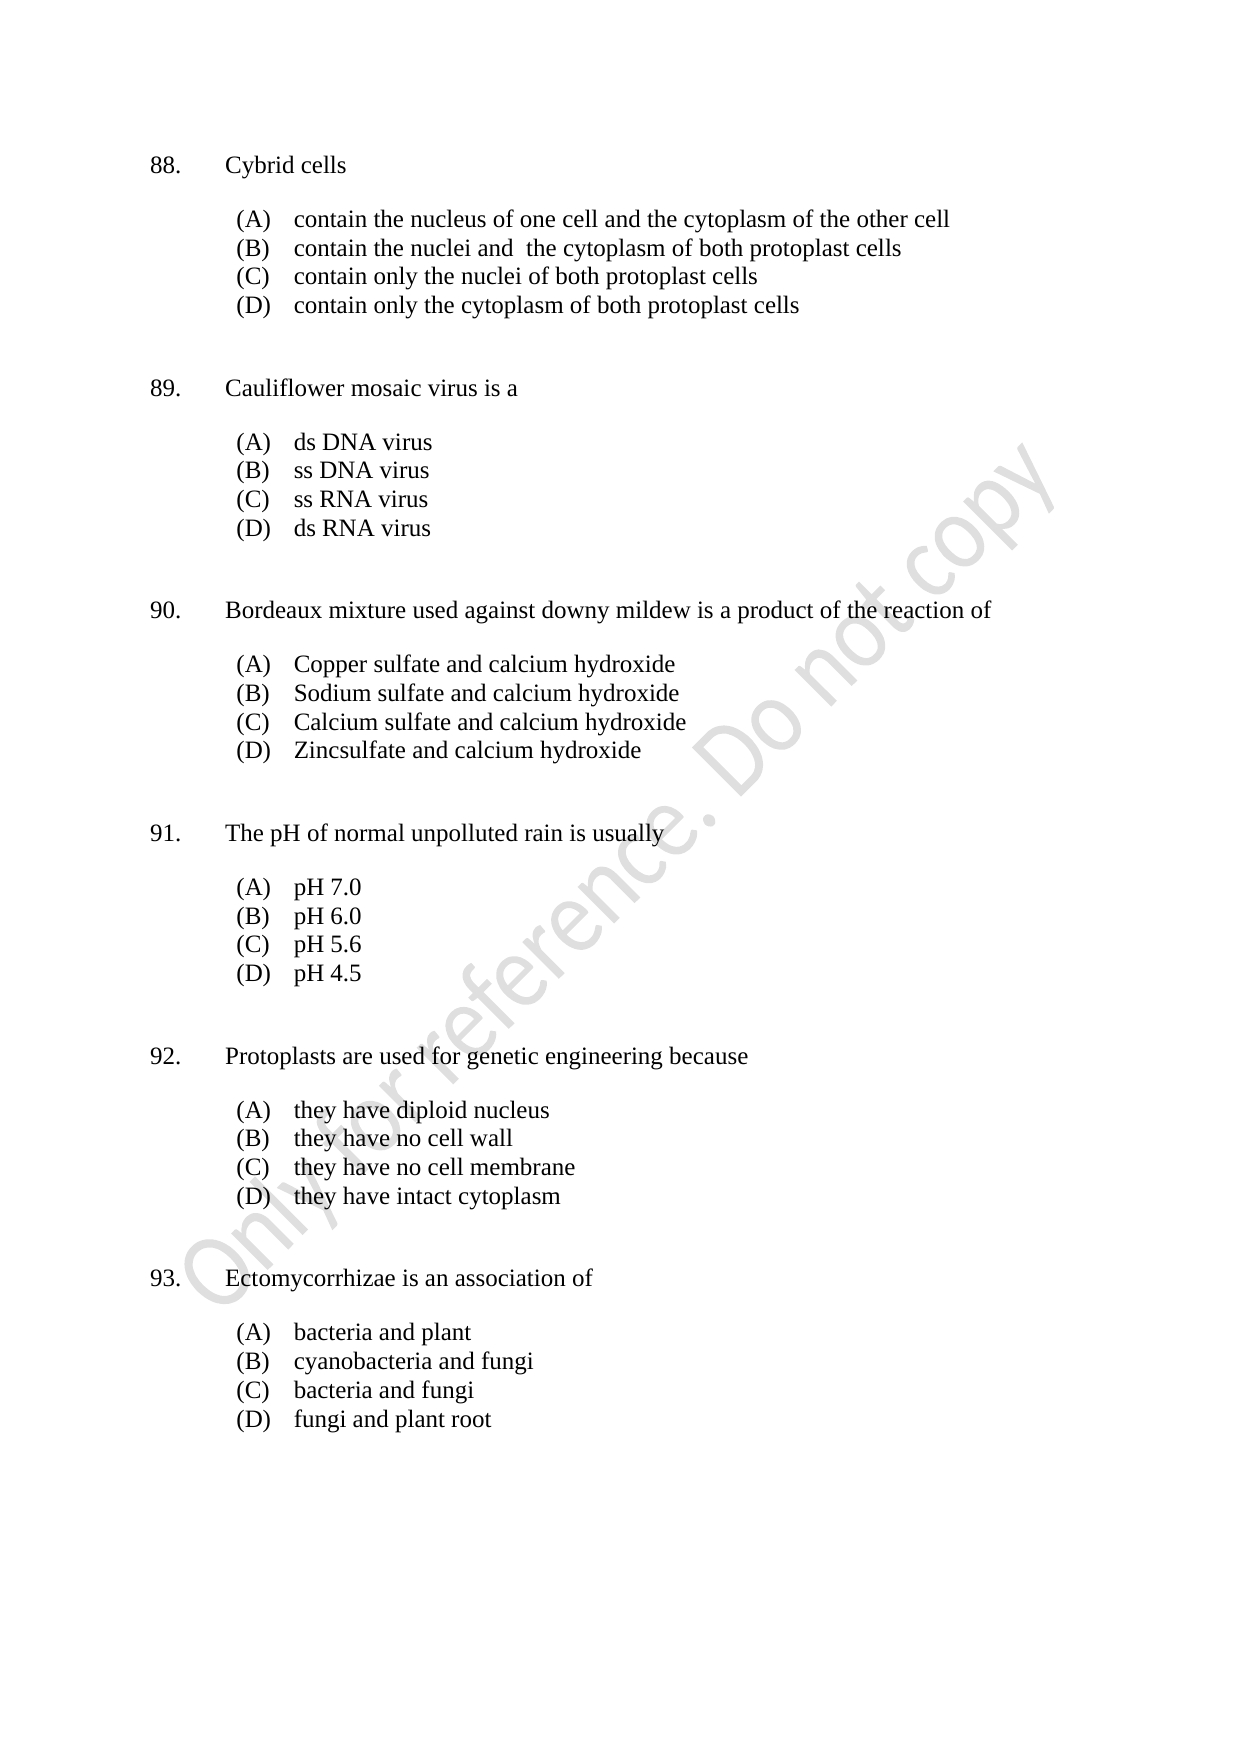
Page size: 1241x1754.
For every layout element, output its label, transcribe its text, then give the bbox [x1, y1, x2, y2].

table_cell (D) [225, 958, 282, 987]
table_header pH 7.0 [282, 872, 1102, 901]
table_cell Sodium sulfate and calcium hydroxide [282, 678, 1102, 707]
text 90. Bordeaux mixture used against downy mildew is a product of the reaction of [150, 595, 1090, 624]
table_cell (D) [225, 290, 282, 319]
text 92. Protoplasts are used for genetic engineering because [150, 1041, 1090, 1069]
table_cell pH 5.6 [282, 930, 1102, 958]
text 91. The pH of normal unpolluted rain is usually [150, 818, 1090, 847]
table_header they have diploid nucleus [282, 1095, 1102, 1123]
table_header Copper sulfate and calcium hydroxide [282, 649, 1102, 678]
table_cell contain only the nuclei of both protoplast cells [282, 261, 1102, 290]
table_cell (D) [225, 513, 282, 542]
table_header (A) [225, 1095, 282, 1123]
text 89. Cauliflower mosaic virus is a [150, 373, 1090, 401]
table_cell ss DNA virus [282, 455, 1102, 484]
table_cell (B) [225, 678, 282, 707]
table_cell ds RNA virus [282, 513, 1102, 542]
table_cell Zincsulfate and calcium hydroxide [282, 736, 1102, 764]
table_cell (C) [225, 1152, 282, 1181]
text 88. Cybrid cells [150, 150, 1090, 179]
table_cell fungi and plant root [282, 1404, 1102, 1432]
table_header ds DNA virus [282, 427, 1102, 455]
table_cell bacteria and fungi [282, 1375, 1102, 1404]
table_header contain the nucleus of one cell and the cytoplasm of the other cell [282, 204, 1102, 233]
table_header (A) [225, 204, 282, 233]
table_cell (C) [225, 930, 282, 958]
table_header (A) [225, 427, 282, 455]
table_cell Calcium sulfate and calcium hydroxide [282, 707, 1102, 736]
table_cell they have no cell membrane [282, 1152, 1102, 1181]
table_cell (B) [225, 233, 282, 261]
table_cell ss RNA virus [282, 484, 1102, 513]
table_cell (D) [225, 1181, 282, 1210]
table_cell (C) [225, 1375, 282, 1404]
table_header bacteria and plant [282, 1318, 1102, 1346]
table_cell pH 6.0 [282, 901, 1102, 929]
table_cell (C) [225, 484, 282, 513]
text 93. Ectomycorrhizae is an association of [150, 1263, 1090, 1292]
table_cell (B) [225, 455, 282, 484]
table_header (A) [225, 1318, 282, 1346]
table_cell pH 4.5 [282, 958, 1102, 987]
table_cell they have no cell wall [282, 1124, 1102, 1152]
table_cell contain the nuclei and the cytoplasm of both protoplast cells [282, 233, 1102, 261]
table_cell (C) [225, 707, 282, 736]
table_cell (C) [225, 261, 282, 290]
table_cell they have intact cytoplasm [282, 1181, 1102, 1210]
table_cell (D) [225, 1404, 282, 1432]
table_cell (D) [225, 736, 282, 764]
table_cell cyanobacteria and fungi [282, 1346, 1102, 1375]
table_cell (B) [225, 1346, 282, 1375]
table_cell (B) [225, 1124, 282, 1152]
table_header (A) [225, 649, 282, 678]
table_header (A) [225, 872, 282, 901]
table_cell contain only the cytoplasm of both protoplast cells [282, 290, 1102, 319]
table_cell (B) [225, 901, 282, 929]
